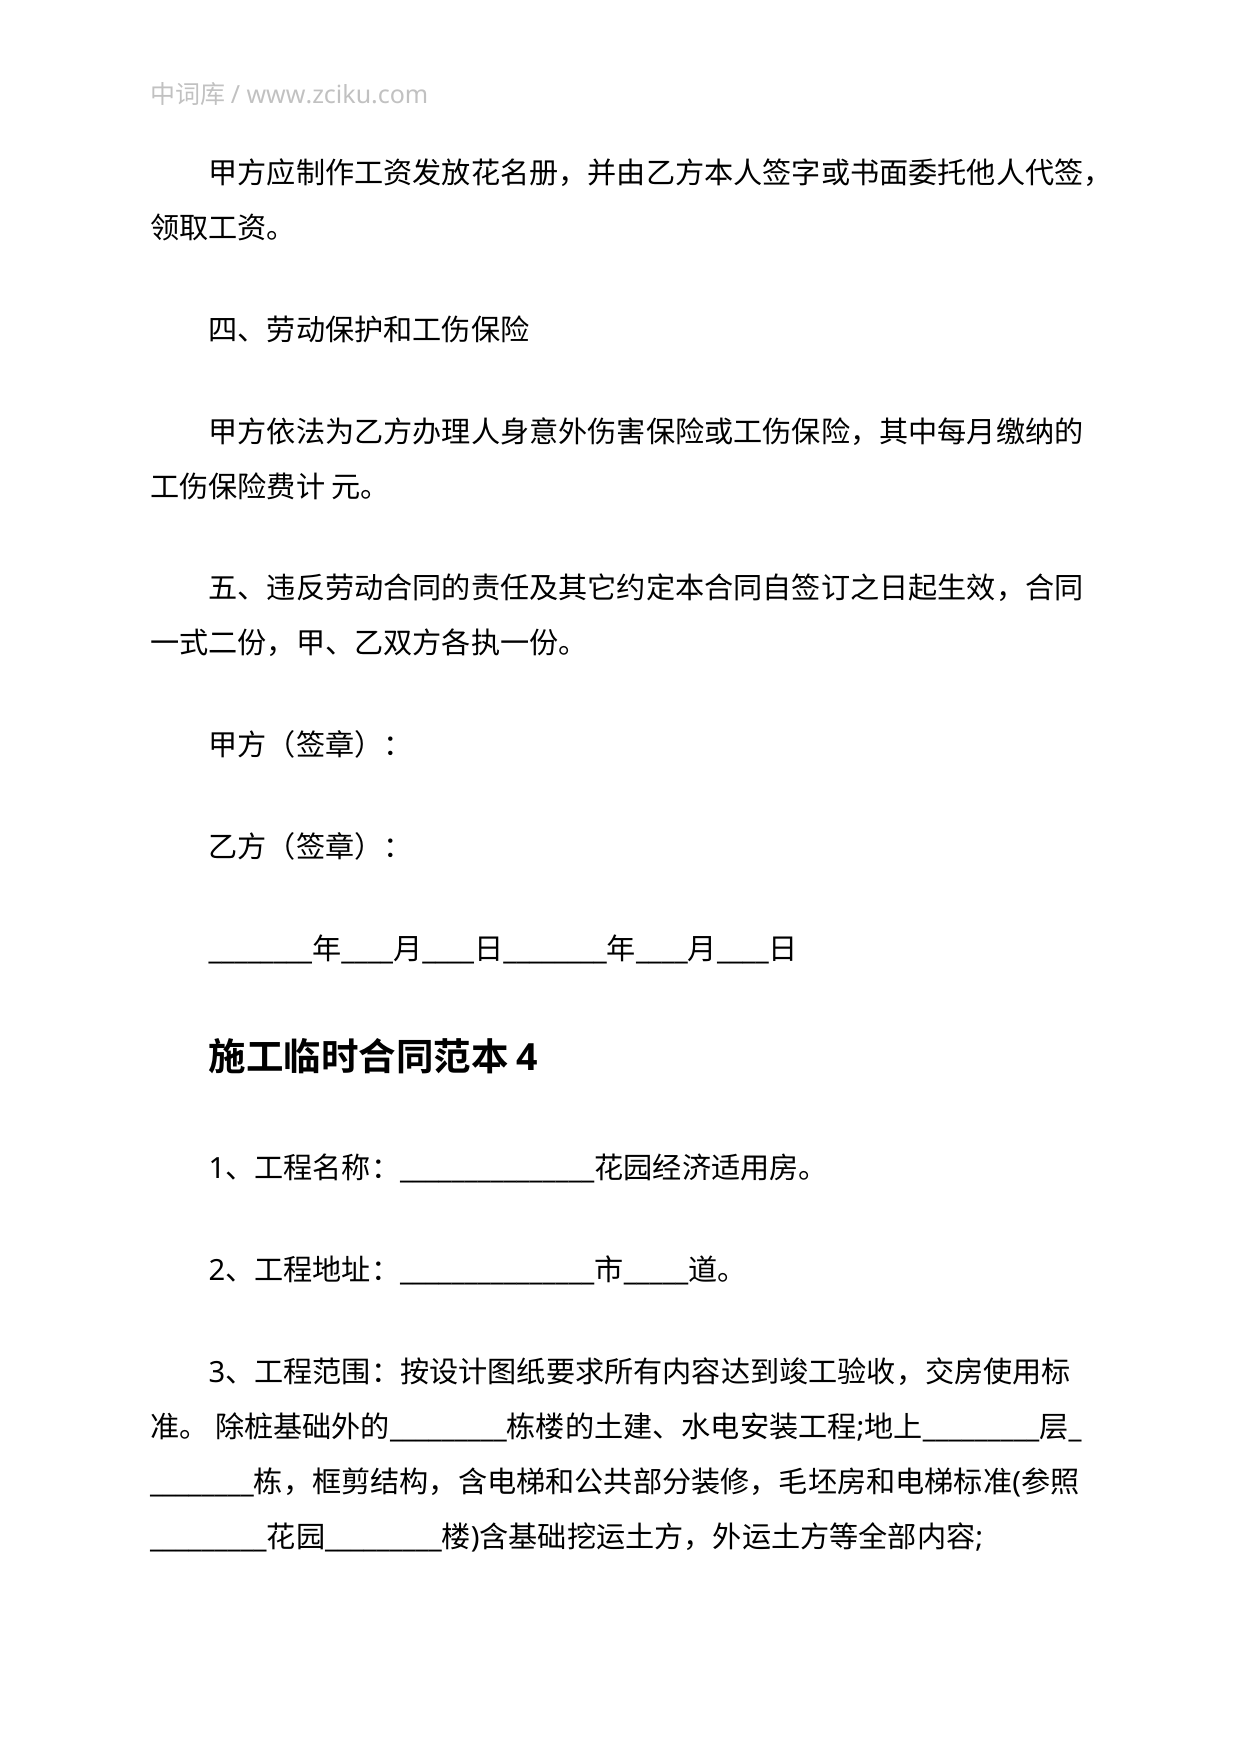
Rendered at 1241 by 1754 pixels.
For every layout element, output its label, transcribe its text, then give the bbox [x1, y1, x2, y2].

text 施工临时合同范本4 [150, 1027, 1090, 1082]
text 乙方（签章）： [150, 823, 1090, 866]
text 3、工程范围：按设计图纸要求所有内容达到竣工验收，交房使用标准。 除桩基础外的_________栋楼的土建、水电安装工程;地上_________层_________栋，框剪结构，含电梯和公共部分装修，毛坯房和电梯标准(参照_________花园_________楼)含基础挖运土方，外运土方等全部内容; [150, 1349, 1090, 1556]
text 甲方应制作工资发放花名册，并由乙方本人签字或书面委托他人代签，领取工资。 [150, 150, 1090, 247]
text 1、工程名称：_______________花园经济适用房。 [150, 1145, 1090, 1187]
text 四、劳动保护和工伤保险 [150, 307, 1090, 349]
text 2、工程地址：_______________市_____道。 [150, 1247, 1090, 1289]
text ________年____月____日________年____月____日 [150, 925, 1090, 968]
text 五、违反劳动合同的责任及其它约定本合同自签订之日起生效，合同一式二份，甲、乙双方各执一份。 [150, 565, 1090, 662]
text 甲方依法为乙方办理人身意外伤害保险或工伤保险，其中每月缴纳的工伤保险费计 元。 [150, 408, 1090, 506]
text 甲方（签章）： [150, 722, 1090, 764]
